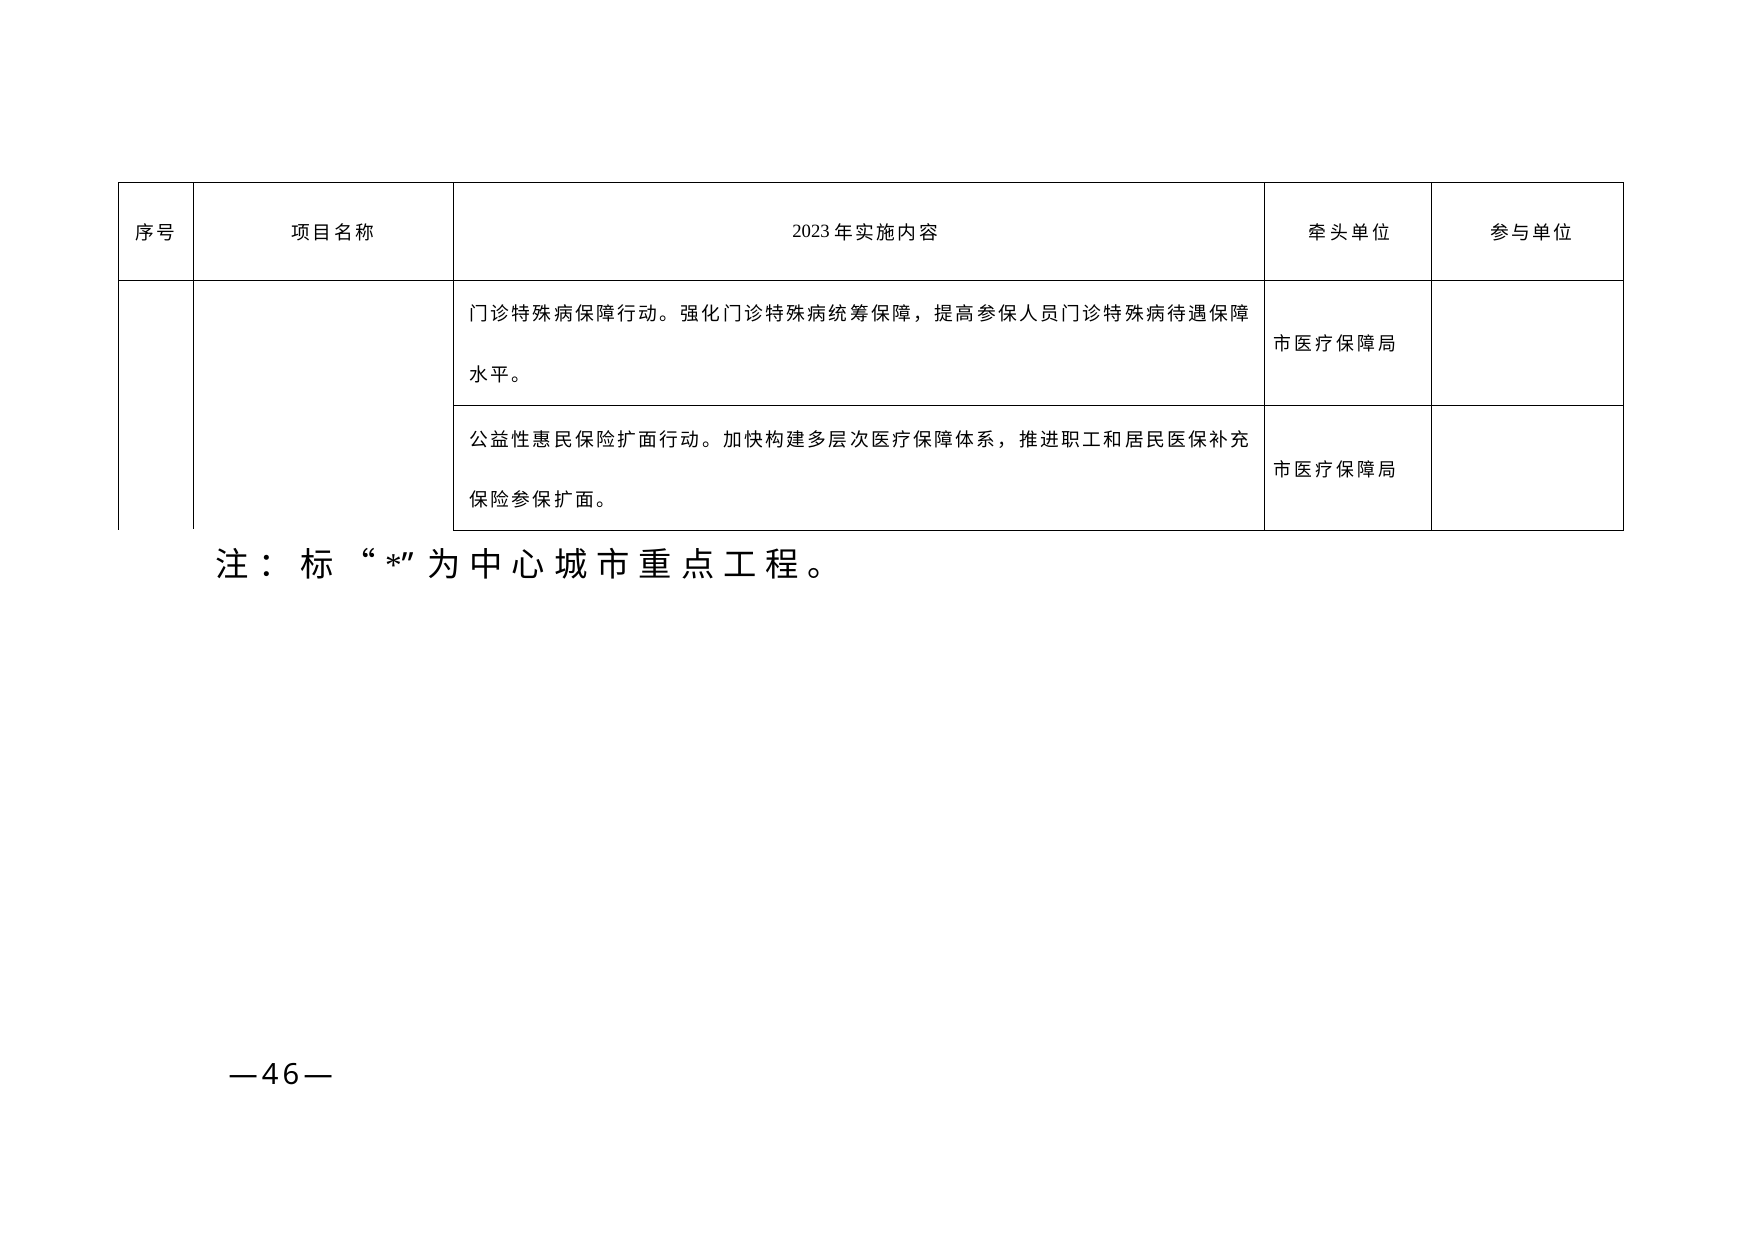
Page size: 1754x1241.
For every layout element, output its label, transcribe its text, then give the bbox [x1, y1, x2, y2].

table_header 参与单位 [1432, 183, 1623, 279]
table_cell 门诊特殊病保障行动。强化门诊特殊病统筹保障，提高参保人员门诊特殊病待遇保障水平。 [454, 281, 1264, 405]
text 注：标“*”为中心城市重点工程。 [216, 531, 1527, 592]
table_header 2023年实施内容 [454, 183, 1264, 279]
table_header 序号 [119, 183, 193, 279]
table_cell 市医疗保障局 [1265, 281, 1431, 405]
table_cell [1432, 281, 1623, 405]
table_cell [1432, 406, 1623, 530]
table_header 项目名称 [194, 183, 453, 279]
table_header 牵头单位 [1265, 183, 1431, 279]
table_cell 市医疗保障局 [1265, 406, 1431, 530]
table_cell 公益性惠民保险扩面行动。加快构建多层次医疗保障体系，推进职工和居民医保补充保险参保扩面。 [454, 406, 1264, 530]
